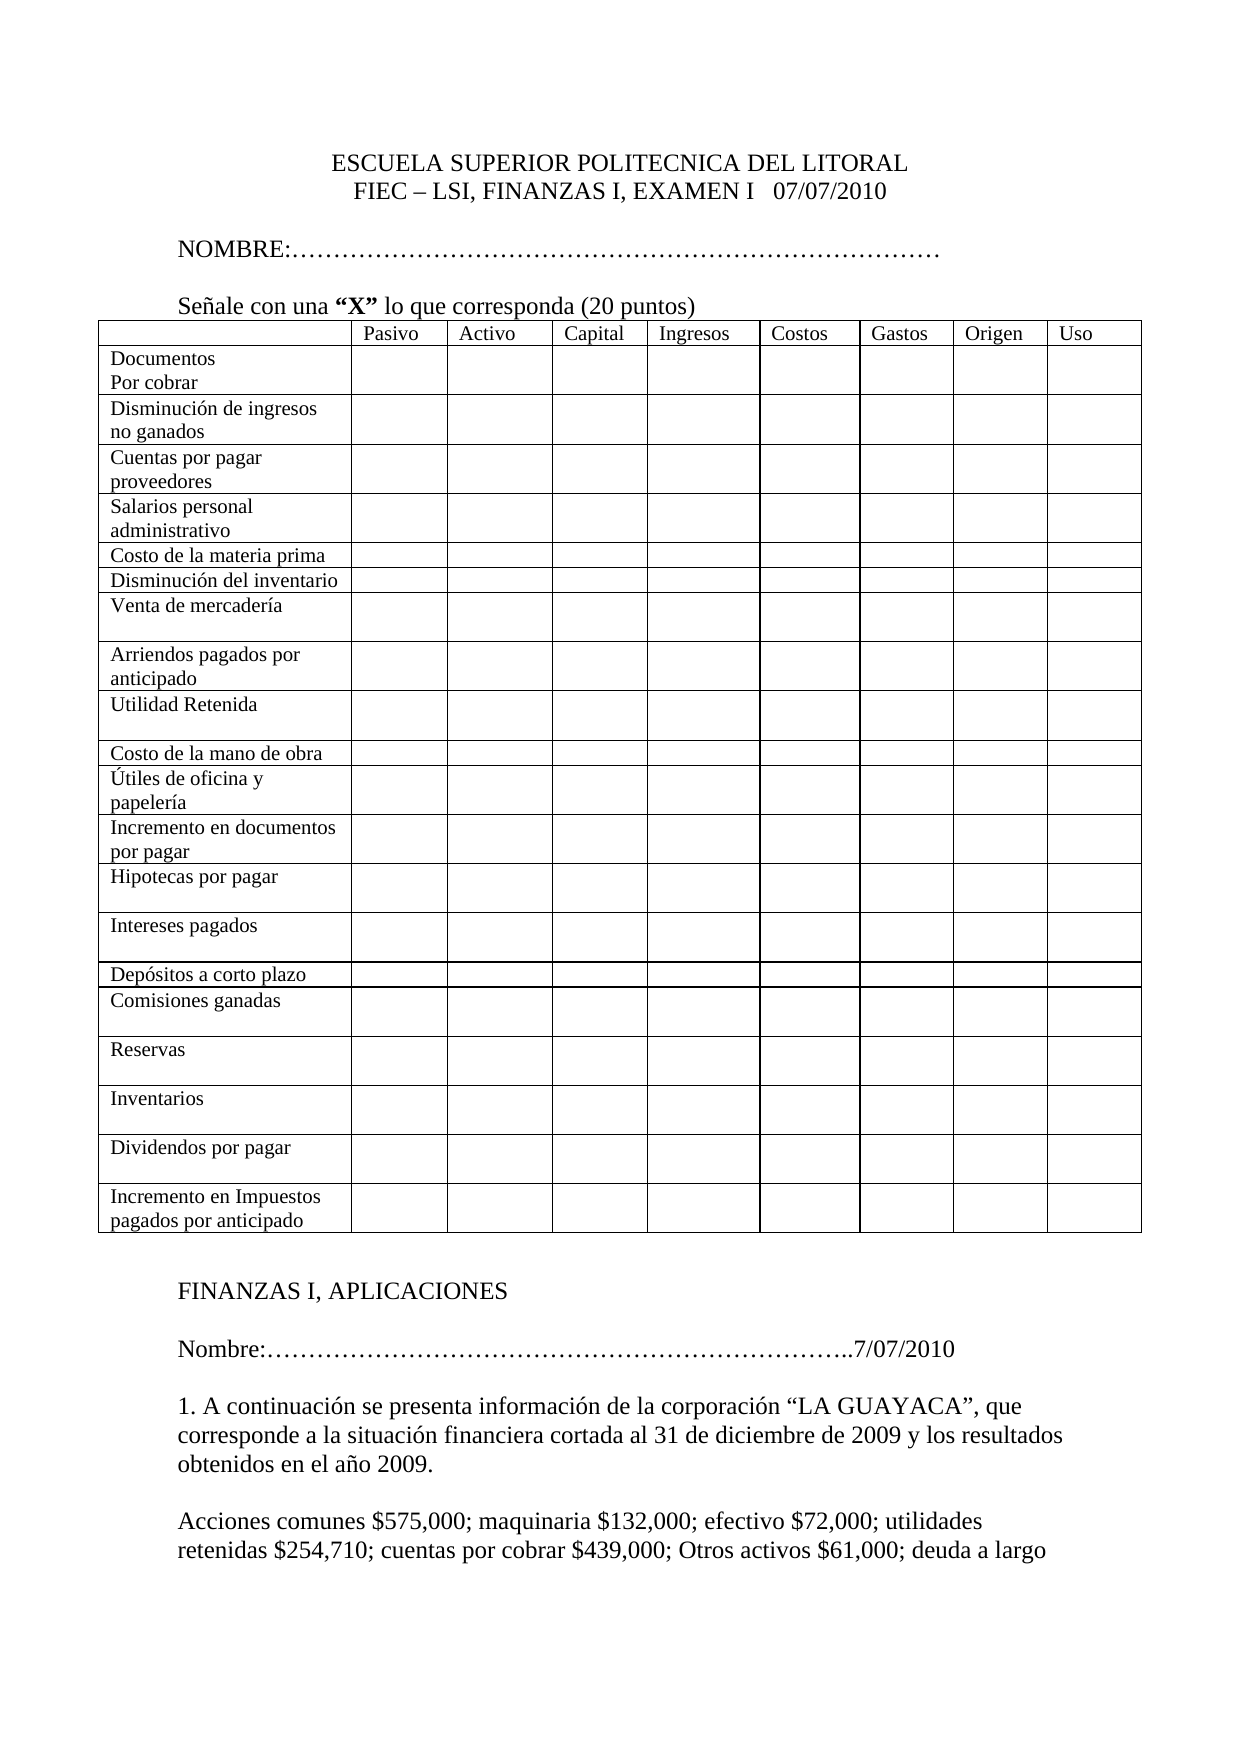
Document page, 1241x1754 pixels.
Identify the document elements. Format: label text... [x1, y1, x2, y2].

table_cell [761, 691, 859, 739]
table_cell Cuentas por pagar proveedores [99, 445, 351, 493]
table_cell [954, 642, 1047, 690]
table_header Capital [553, 321, 647, 345]
table_cell [761, 741, 859, 765]
table_cell [553, 815, 647, 863]
table_header Gastos [861, 321, 953, 345]
table_cell [448, 766, 552, 814]
table_cell [1048, 766, 1141, 814]
table_cell Hipotecas por pagar [99, 864, 351, 912]
text Señale con una “X” lo que corresponda (20 puntos) [177, 291, 1063, 320]
table_cell [954, 1135, 1047, 1183]
table_cell [861, 741, 953, 765]
table_cell [352, 913, 447, 961]
table_cell Inventarios [99, 1086, 351, 1134]
table_cell [761, 494, 859, 542]
table_cell [761, 864, 859, 912]
table_cell [954, 1184, 1047, 1232]
table_cell [761, 395, 859, 443]
table_cell [761, 963, 859, 986]
table_cell [448, 741, 552, 765]
table_header [99, 321, 351, 345]
table_header Costos [761, 321, 859, 345]
table_cell [954, 1037, 1047, 1085]
table_cell [954, 395, 1047, 443]
table_cell [648, 593, 759, 641]
table_cell [861, 1135, 953, 1183]
table_cell [761, 1037, 859, 1085]
text continuación se presenta información de la corporación “”, que corresponde a la situación financiera cortada al 31 de diciembre de 2009 y los resultados obtenidos en el año 2009. [177, 1391, 1063, 1478]
table_cell [861, 691, 953, 739]
table_cell [553, 1135, 647, 1183]
table_cell [448, 913, 552, 961]
table_cell [448, 963, 552, 986]
table_cell [553, 988, 647, 1036]
table_cell [1048, 568, 1141, 592]
table_cell [761, 988, 859, 1036]
table_cell [761, 642, 859, 690]
table_cell [648, 568, 759, 592]
table_cell [352, 543, 447, 567]
table_cell [448, 395, 552, 443]
table_cell [1048, 988, 1141, 1036]
table_cell [352, 445, 447, 493]
table_cell [761, 815, 859, 863]
table_cell [648, 741, 759, 765]
table_cell [648, 1184, 759, 1232]
table_cell [761, 913, 859, 961]
table_cell [553, 494, 647, 542]
table_cell [648, 815, 759, 863]
table_cell [352, 864, 447, 912]
table_cell [352, 963, 447, 986]
table_cell [648, 864, 759, 912]
table_cell Venta de mercadería [99, 593, 351, 641]
table_cell [352, 1086, 447, 1134]
table_cell [553, 593, 647, 641]
table_cell [352, 1184, 447, 1232]
table_cell [954, 963, 1047, 986]
table_cell [448, 1135, 552, 1183]
table_cell Intereses pagados [99, 913, 351, 961]
table_cell [761, 568, 859, 592]
table_cell [1048, 395, 1141, 443]
table_cell [1048, 1086, 1141, 1134]
table_cell [861, 395, 953, 443]
table_cell Costo de la mano de obra [99, 741, 351, 765]
table_cell [954, 1086, 1047, 1134]
table_cell [861, 1086, 953, 1134]
table_cell [1048, 1135, 1141, 1183]
table_cell [1048, 963, 1141, 986]
table_cell [553, 568, 647, 592]
table_cell Utilidad Retenida [99, 691, 351, 739]
text FIEC – LSI, FINANZAS I, EXAMEN I 07/07/2010 [177, 176, 1063, 205]
table_cell [448, 494, 552, 542]
table_cell [861, 988, 953, 1036]
table_cell [648, 1135, 759, 1183]
table_cell [761, 1184, 859, 1232]
table_cell Disminución de ingresos no ganados [99, 395, 351, 443]
table_header Uso [1048, 321, 1141, 345]
table_cell [648, 1037, 759, 1085]
table_cell [352, 395, 447, 443]
table_cell [352, 1037, 447, 1085]
table_cell [648, 988, 759, 1036]
table_cell [448, 815, 552, 863]
table_cell [352, 815, 447, 863]
table_cell [648, 395, 759, 443]
table_cell [1048, 494, 1141, 542]
table_cell [861, 963, 953, 986]
table_cell [648, 1086, 759, 1134]
table_cell [954, 741, 1047, 765]
table_cell [761, 1086, 859, 1134]
table_cell [553, 346, 647, 394]
table_cell [1048, 543, 1141, 567]
table_cell Útiles de oficina y papelería [99, 766, 351, 814]
table_header Origen [954, 321, 1047, 345]
table_cell [448, 1037, 552, 1085]
table_cell [861, 543, 953, 567]
table_cell [648, 543, 759, 567]
text ESCUELA SUPERIOR POLITECNICA DEL LITORAL [177, 148, 1063, 176]
table_cell [1048, 1037, 1141, 1085]
table_cell [553, 1184, 647, 1232]
table_cell Incremento en Impuestos pagados por anticipado [99, 1184, 351, 1232]
table_cell [1048, 741, 1141, 765]
table_cell Documentos Por cobrar [99, 346, 351, 394]
table_cell [553, 741, 647, 765]
table_cell [448, 445, 552, 493]
table_cell [861, 346, 953, 394]
table_cell [1048, 593, 1141, 641]
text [177, 1506, 1063, 1564]
table_cell [352, 494, 447, 542]
table_cell [761, 1135, 859, 1183]
table_cell [761, 543, 859, 567]
table_cell [954, 494, 1047, 542]
table_cell [448, 568, 552, 592]
table_cell [448, 988, 552, 1036]
table_cell [954, 543, 1047, 567]
table_cell [553, 766, 647, 814]
table_cell [954, 913, 1047, 961]
table_cell [448, 864, 552, 912]
table_cell [553, 691, 647, 739]
table_cell [1048, 815, 1141, 863]
table_cell [352, 568, 447, 592]
table_header Ingresos [648, 321, 759, 345]
table_cell [352, 1135, 447, 1183]
table_cell [448, 346, 552, 394]
table_cell [954, 593, 1047, 641]
table_cell [761, 445, 859, 493]
table_cell [861, 494, 953, 542]
table_cell [352, 642, 447, 690]
table_cell [648, 494, 759, 542]
table_cell Arriendos pagados por anticipado [99, 642, 351, 690]
table_cell [352, 988, 447, 1036]
table_cell [448, 543, 552, 567]
table_cell [954, 815, 1047, 863]
table_cell [761, 766, 859, 814]
table_cell [861, 642, 953, 690]
table_cell [861, 1184, 953, 1232]
table_cell Dividendos por pagar [99, 1135, 351, 1183]
table_cell Comisiones ganadas [99, 988, 351, 1036]
table_cell [954, 568, 1047, 592]
table_cell Salarios personal administrativo [99, 494, 351, 542]
table_header Pasivo [352, 321, 447, 345]
table_cell Reservas [99, 1037, 351, 1085]
text NOMBRE:…………………………………………………………………… [177, 234, 1063, 263]
table_cell [448, 691, 552, 739]
table_cell [861, 864, 953, 912]
table_cell [553, 445, 647, 493]
table_cell [954, 346, 1047, 394]
table_cell Costo de la materia prima [99, 543, 351, 567]
table_cell [861, 568, 953, 592]
table_cell [553, 543, 647, 567]
table_cell [861, 766, 953, 814]
table_cell [648, 642, 759, 690]
table_cell Depósitos a corto plazo [99, 963, 351, 986]
table_cell [861, 445, 953, 493]
table_cell [553, 642, 647, 690]
table_cell [1048, 864, 1141, 912]
table_header Activo [448, 321, 552, 345]
table_cell [861, 913, 953, 961]
table_cell [648, 766, 759, 814]
table_cell [553, 913, 647, 961]
table_cell Incremento en documentos por pagar [99, 815, 351, 863]
table_cell [648, 963, 759, 986]
table_cell [553, 1037, 647, 1085]
table_cell [448, 593, 552, 641]
table_cell [352, 593, 447, 641]
table_cell [553, 395, 647, 443]
table_cell [352, 691, 447, 739]
table_cell [352, 741, 447, 765]
table_cell [954, 766, 1047, 814]
table_cell [1048, 913, 1141, 961]
text FINANZAS I, APLICACIONES [177, 1276, 1063, 1305]
table_cell [761, 593, 859, 641]
table_cell [648, 346, 759, 394]
table_cell [954, 988, 1047, 1036]
table_cell [352, 346, 447, 394]
table_cell [648, 691, 759, 739]
table_cell [954, 445, 1047, 493]
table_cell [1048, 346, 1141, 394]
table_cell [861, 815, 953, 863]
table_cell [448, 1184, 552, 1232]
table_cell [648, 913, 759, 961]
table_cell [954, 864, 1047, 912]
table_cell [448, 1086, 552, 1134]
table_cell [553, 1086, 647, 1134]
table_cell [1048, 445, 1141, 493]
table_cell [1048, 691, 1141, 739]
table_cell [448, 642, 552, 690]
table_cell [553, 963, 647, 986]
table_cell [553, 864, 647, 912]
table_cell Disminución del inventario [99, 568, 351, 592]
table_cell [861, 593, 953, 641]
table_cell [1048, 642, 1141, 690]
table_cell [1048, 1184, 1141, 1232]
text Nombre:……………………………………………………………..7/07/2010 [177, 1334, 1063, 1363]
table_cell [648, 445, 759, 493]
table_cell [761, 346, 859, 394]
table_cell [954, 691, 1047, 739]
table_cell [861, 1037, 953, 1085]
table_cell [352, 766, 447, 814]
